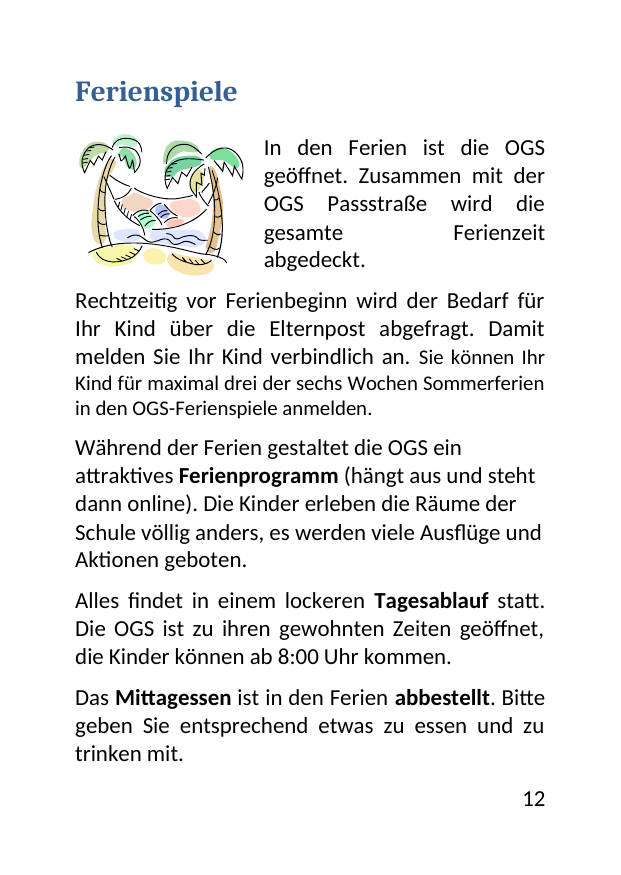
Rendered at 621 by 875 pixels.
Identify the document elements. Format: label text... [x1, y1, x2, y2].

text In den Ferien ist die OGS geöffnet. Zusammen mit der OGS Passstraße wird die gesamte Ferienzeit abgedeckt. [75, 133, 545, 274]
text Während der Ferien gestaltet die OGS ein attraktives Ferienprogramm (hängt aus und steht dann online). Die Kinder erleben die Räume der Schule völlig anders, es werden viele Ausflüge und Aktionen geboten. [75, 433, 545, 574]
subtitle Ferienspiele [75, 75, 545, 108]
text Rechtzeitig vor Ferienbeginn wird der Bedarf für Ihr Kind über die Elternpost abgefragt. Damit melden Sie Ihr Kind verbindlich an. Sie können Ihr Kind für maximal drei der sechs Wochen Sommerferien in den OGS-Ferienspiele anmelden. [75, 286, 545, 421]
text Alles findet in einem lockeren Tagesablauf statt. Die OGS ist zu ihren gewohnten Zeiten geöffnet, die Kinder können ab 8:00 Uhr kommen. [75, 586, 545, 670]
text Das Mittagessen ist in den Ferien abbestellt. Bitte geben Sie entsprechend etwas zu essen und zu trinken mit. [75, 683, 545, 767]
